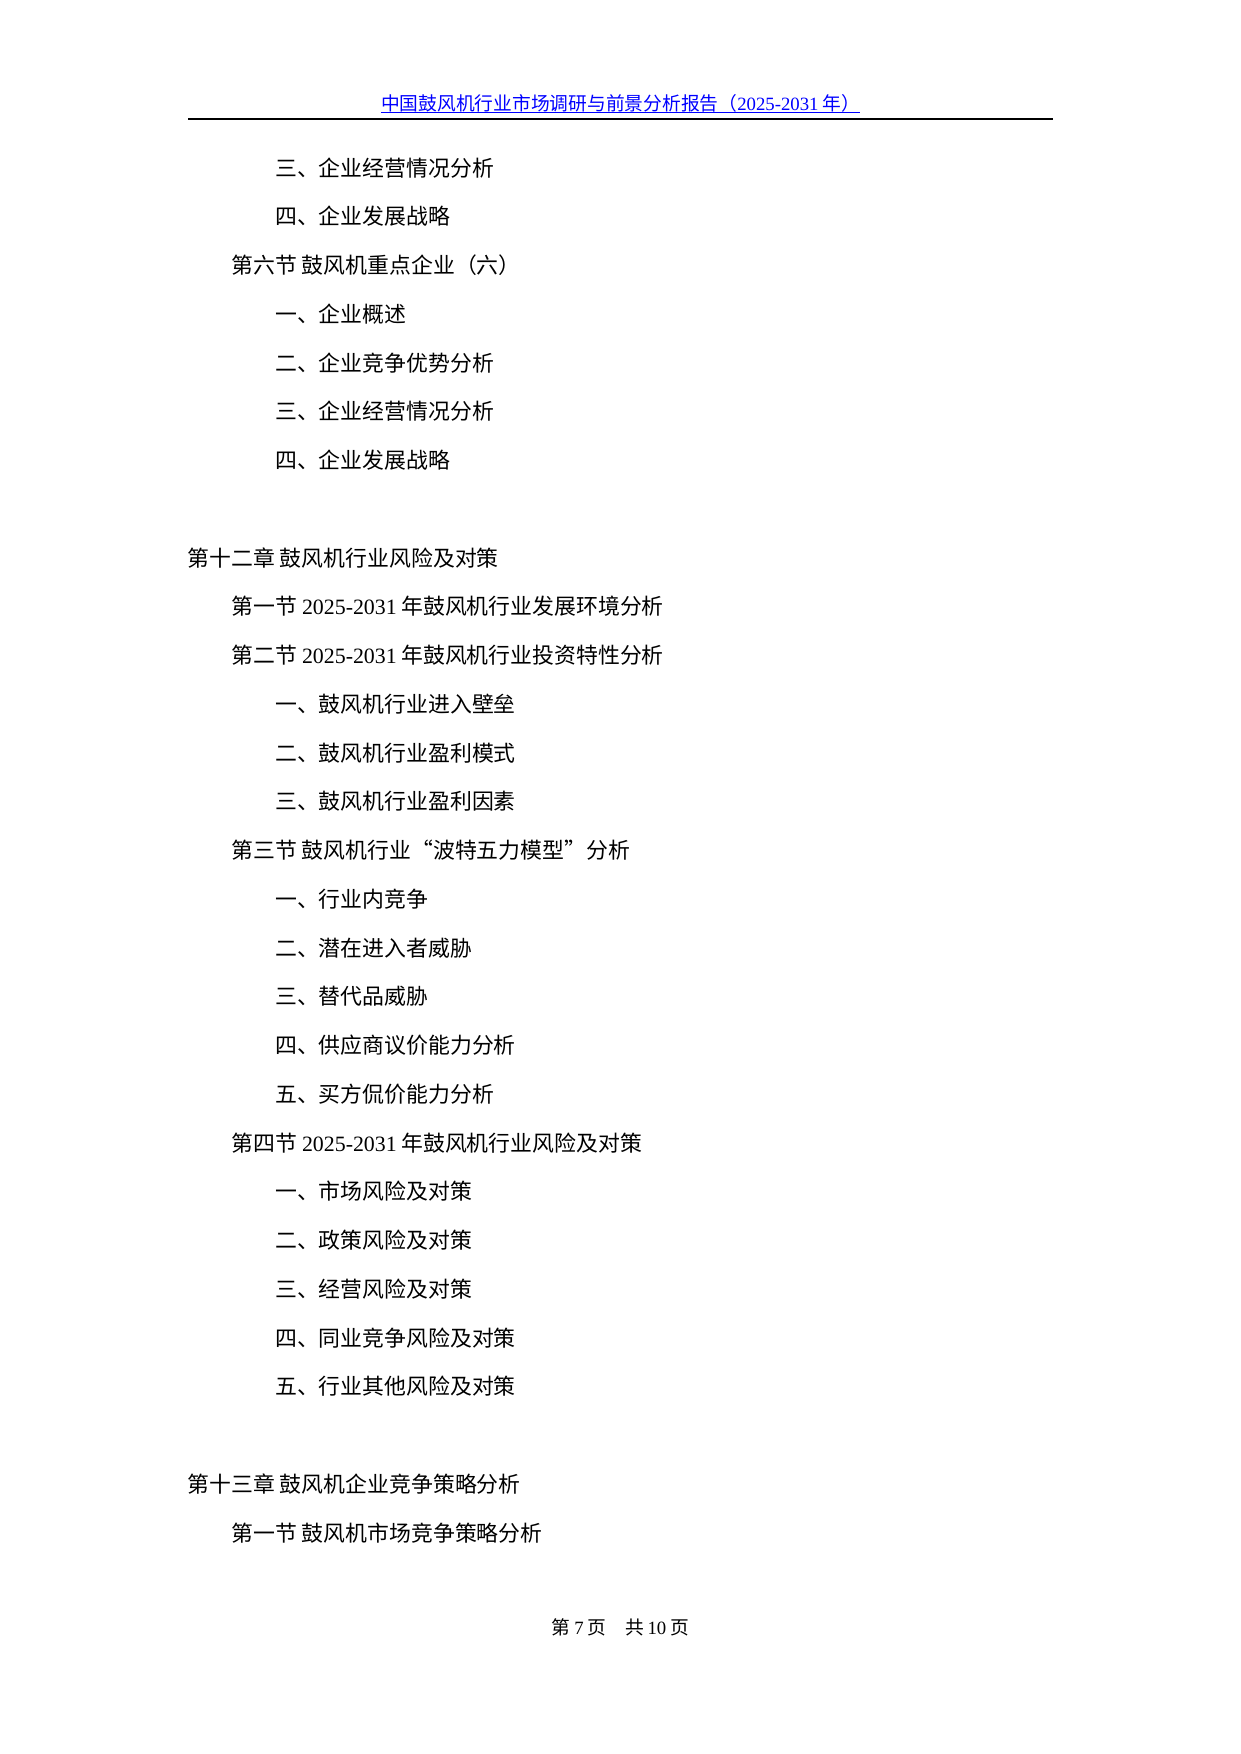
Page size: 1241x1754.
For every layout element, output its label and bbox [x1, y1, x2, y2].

text [187, 150, 1053, 1548]
